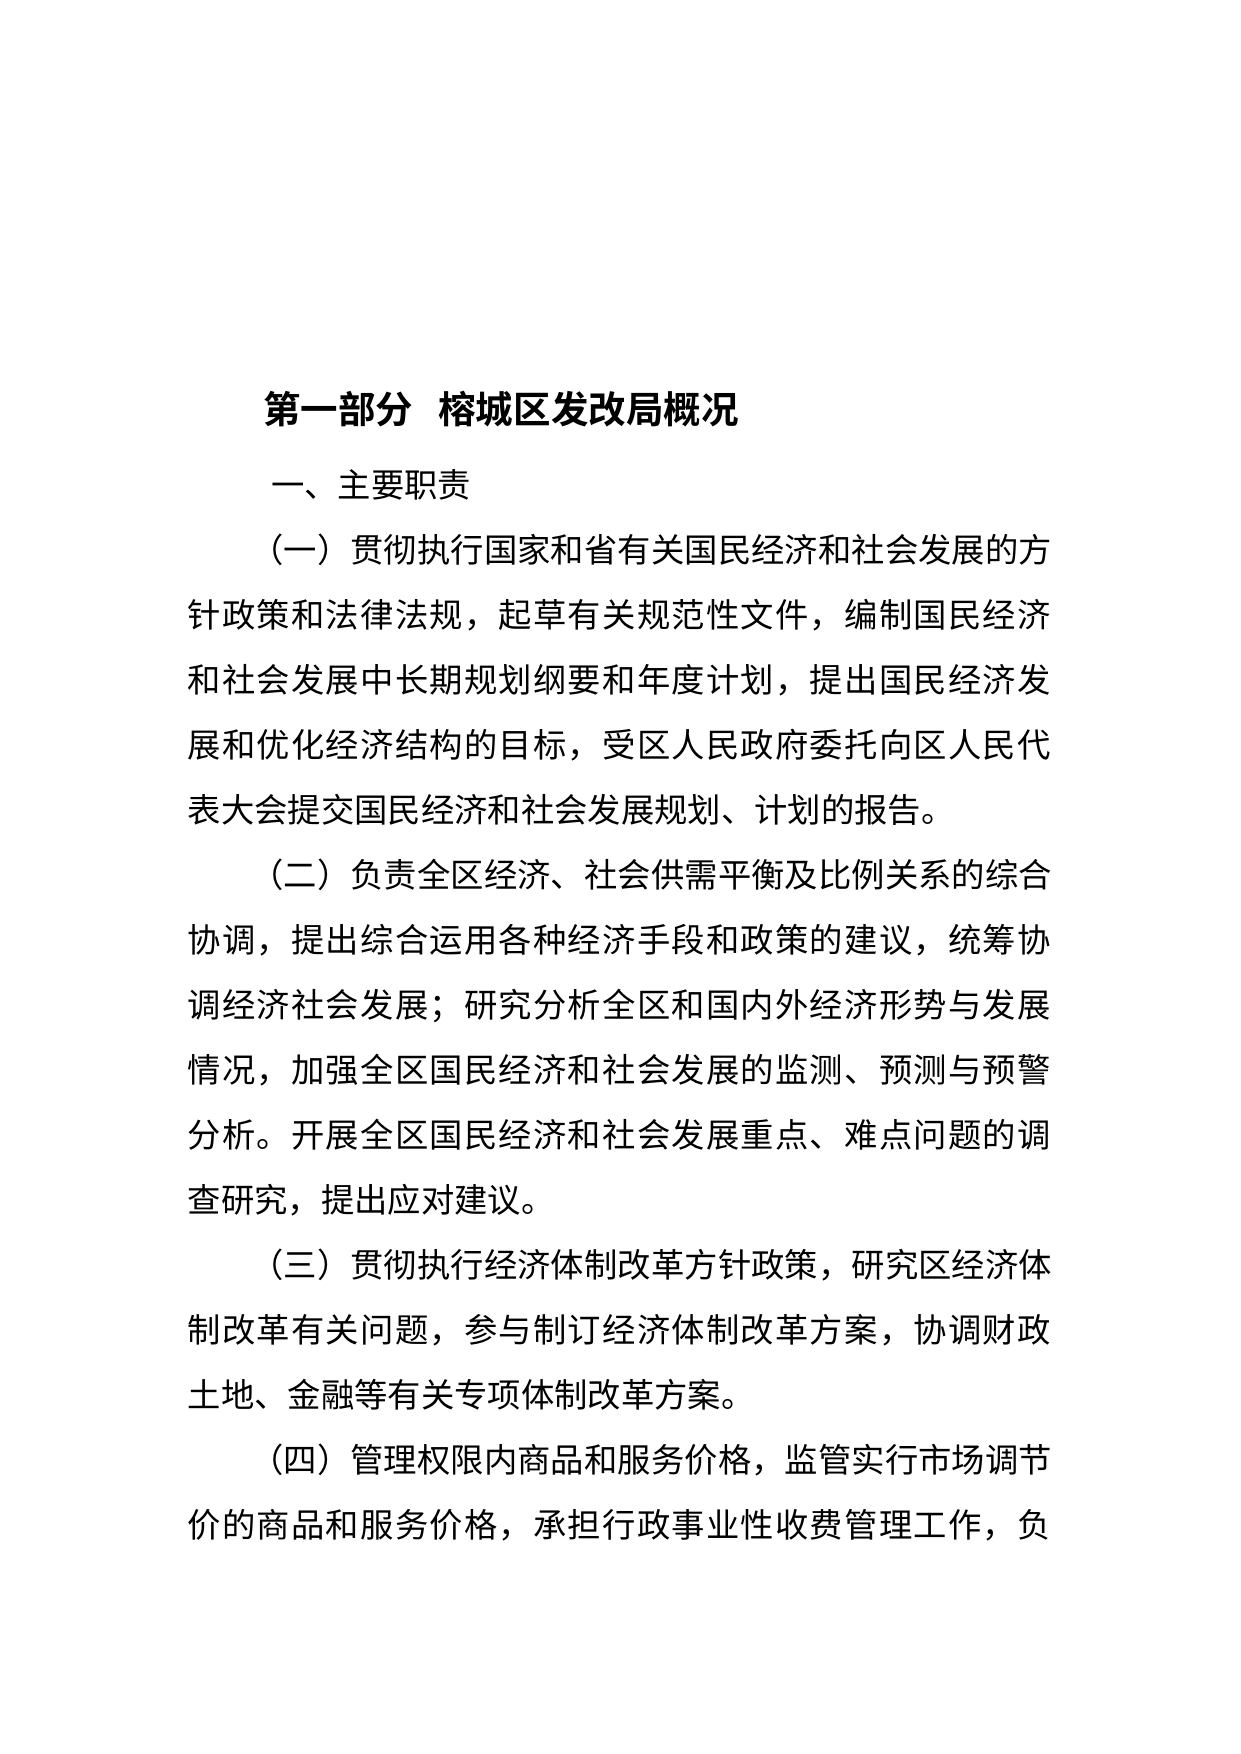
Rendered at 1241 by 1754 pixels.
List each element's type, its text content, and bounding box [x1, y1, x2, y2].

text 第一部分 榕城区发改局概况 [187, 375, 1053, 440]
text （三）贯彻执行经济体制改革方针政策，研究区经济体制改革有关问题，参与制订经济体制改革方案，协调财政、土地、金融等有关专项体制改革方案。 [187, 1231, 1053, 1426]
text 一、主要职责 [187, 451, 1053, 516]
text （二）负责全区经济、社会供需平衡及比例关系的综合协调，提出综合运用各种经济手段和政策的建议，统筹协调经济社会发展；研究分析全区和国内外经济形势与发展情况，加强全区国民经济和社会发展的监测、预测与预警分析。开展全区国民经济和社会发展重点、难点问题的调查研究，提出应对建议。 [187, 841, 1053, 1231]
text （一）贯彻执行国家和省有关国民经济和社会发展的方针政策和法律法规，起草有关规范性文件，编制国民经济和社会发展中长期规划纲要和年度计划，提出国民经济发展和优化经济结构的目标，受区人民政府委托向区人民代表大会提交国民经济和社会发展规划、计划的报告。 [187, 516, 1053, 841]
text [187, 1426, 1053, 1556]
